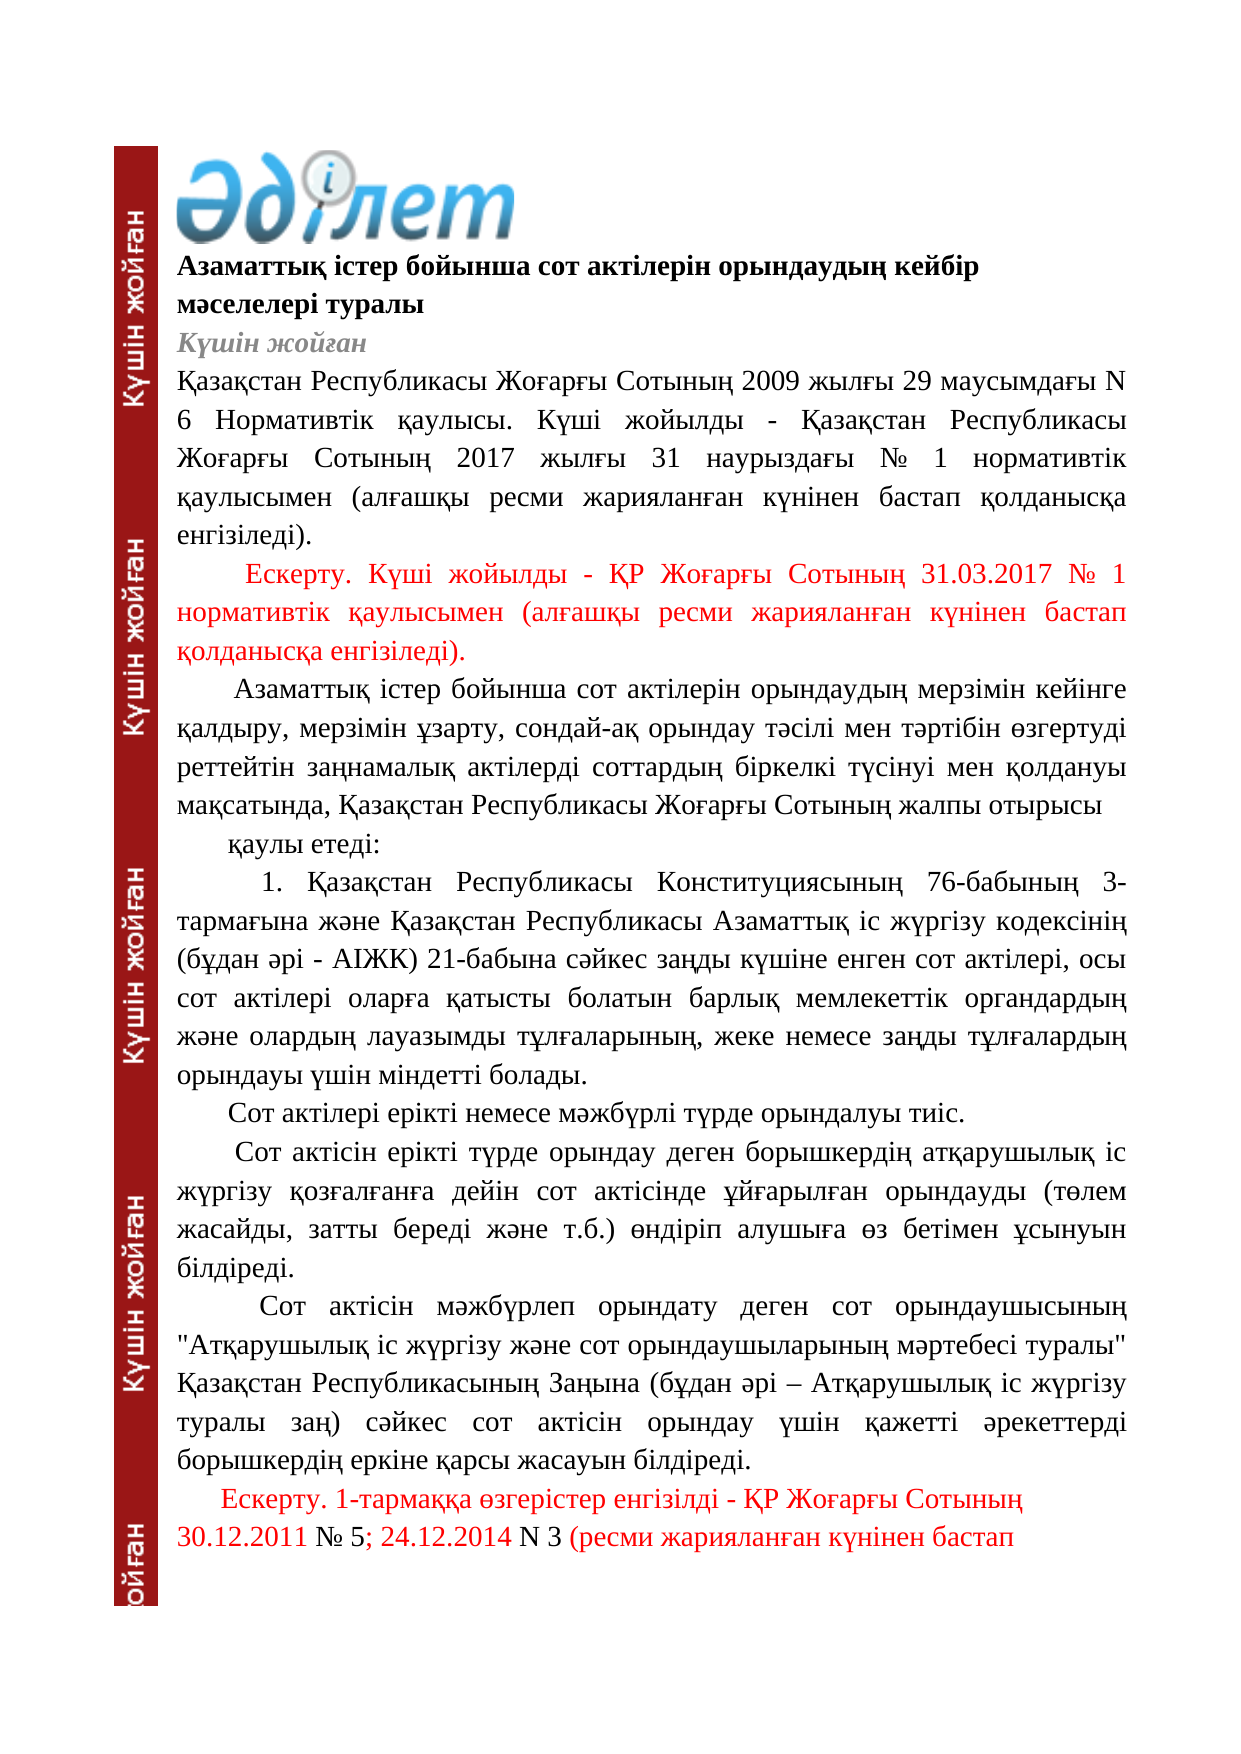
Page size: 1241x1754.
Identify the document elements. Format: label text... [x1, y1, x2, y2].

picture [114, 1129, 158, 1134]
picture [114, 1553, 158, 1606]
picture [114, 1283, 158, 1288]
text Ескерту. Күші жойылды - ҚР Жоғарғы Сотының 31.03.2017 № 1 нормативтік қаулысымен (алғашқы ресми жарияланған күнінен бастап қолданысқа енгізіледі). [112, 556, 1128, 667]
picture [114, 821, 158, 826]
picture [114, 859, 158, 864]
picture [114, 146, 158, 248]
picture [114, 667, 158, 672]
text Қазақстан Республикасы Жоғарғы Сотының 2009 жылғы 29 маусымдағы N 6 Нормативтік қаулысы. Күші жойылды - Қазақстан Республикасы Жоғарғы Сотының 2017 жылғы 31 наурыздағы № 1 нормативтік қаулысымен (алғашқы ресми жарияланған күнінен бастап қолданысқа енгізіледі). [112, 363, 1128, 551]
text Сот актісін мәжбүрлеп орындату деген сот орындаушысының "Атқарушылық іс жүргізу және сот орындаушыларының мәртебесі туралы" Қазақстан Республикасының Заңына (бұдан әрі – Атқарушылық іс жүргізу туралы заң) сәйкес сот актісін орындау үшін қажетті әрекеттерді борышкердің еркіне қарсы жасауын білдіреді. [112, 1288, 1128, 1476]
text Азаматтық істер бойынша сот актілерін орындаудың мерзімін кейінге қалдыру, мерзімін ұзарту, сондай-ақ орындау тәсілі мен тәртібін өзгертуді реттейтін заңнамалық актілерді соттардың біркелкі түсінуі мен қолдануы мақсатында, Қазақстан Республикасы Жоғарғы Сотының жалпы отырысы [112, 672, 1128, 821]
text Азаматтық істер бойынша сот актілерін орындаудың кейбір мәселелері туралы [112, 248, 1128, 320]
picture [114, 1476, 158, 1481]
picture [114, 358, 158, 363]
text қаулы етеді: [112, 826, 1128, 859]
text Сот актісін ерікті түрде орындау деген борышкердің атқарушылық іс жүргізу қозғалғанға дейін сот актісінде ұйғарылған орындауды (төлем жасайды, затты береді және т.б.) өндіріп алушыға өз бетімен ұсынуын білдіреді. [112, 1134, 1128, 1283]
picture [114, 1091, 158, 1096]
text 1. Қазақстан Республикасы Конституциясының 76-бабының 3-тармағына және Қазақстан Республикасы Азаматтық іс жүргізу кодексінің (бұдан әрі - АІЖК) 21-бабына сәйкес заңды күшіне енген сот актілері, осы сот актілері оларға қатысты болатын барлық мемлекеттік органдардың және олардың лауазымды тұлғаларының, жеке немесе заңды тұлғалардың орындауы үшін міндетті болады. [112, 864, 1128, 1091]
text Күшін жойған [112, 325, 1128, 358]
picture [114, 551, 158, 556]
picture [114, 320, 158, 325]
picture [176, 150, 515, 244]
text Сот актілері ерікті немесе мәжбүрлі түрде орындалуы тиіс. [112, 1096, 1128, 1129]
